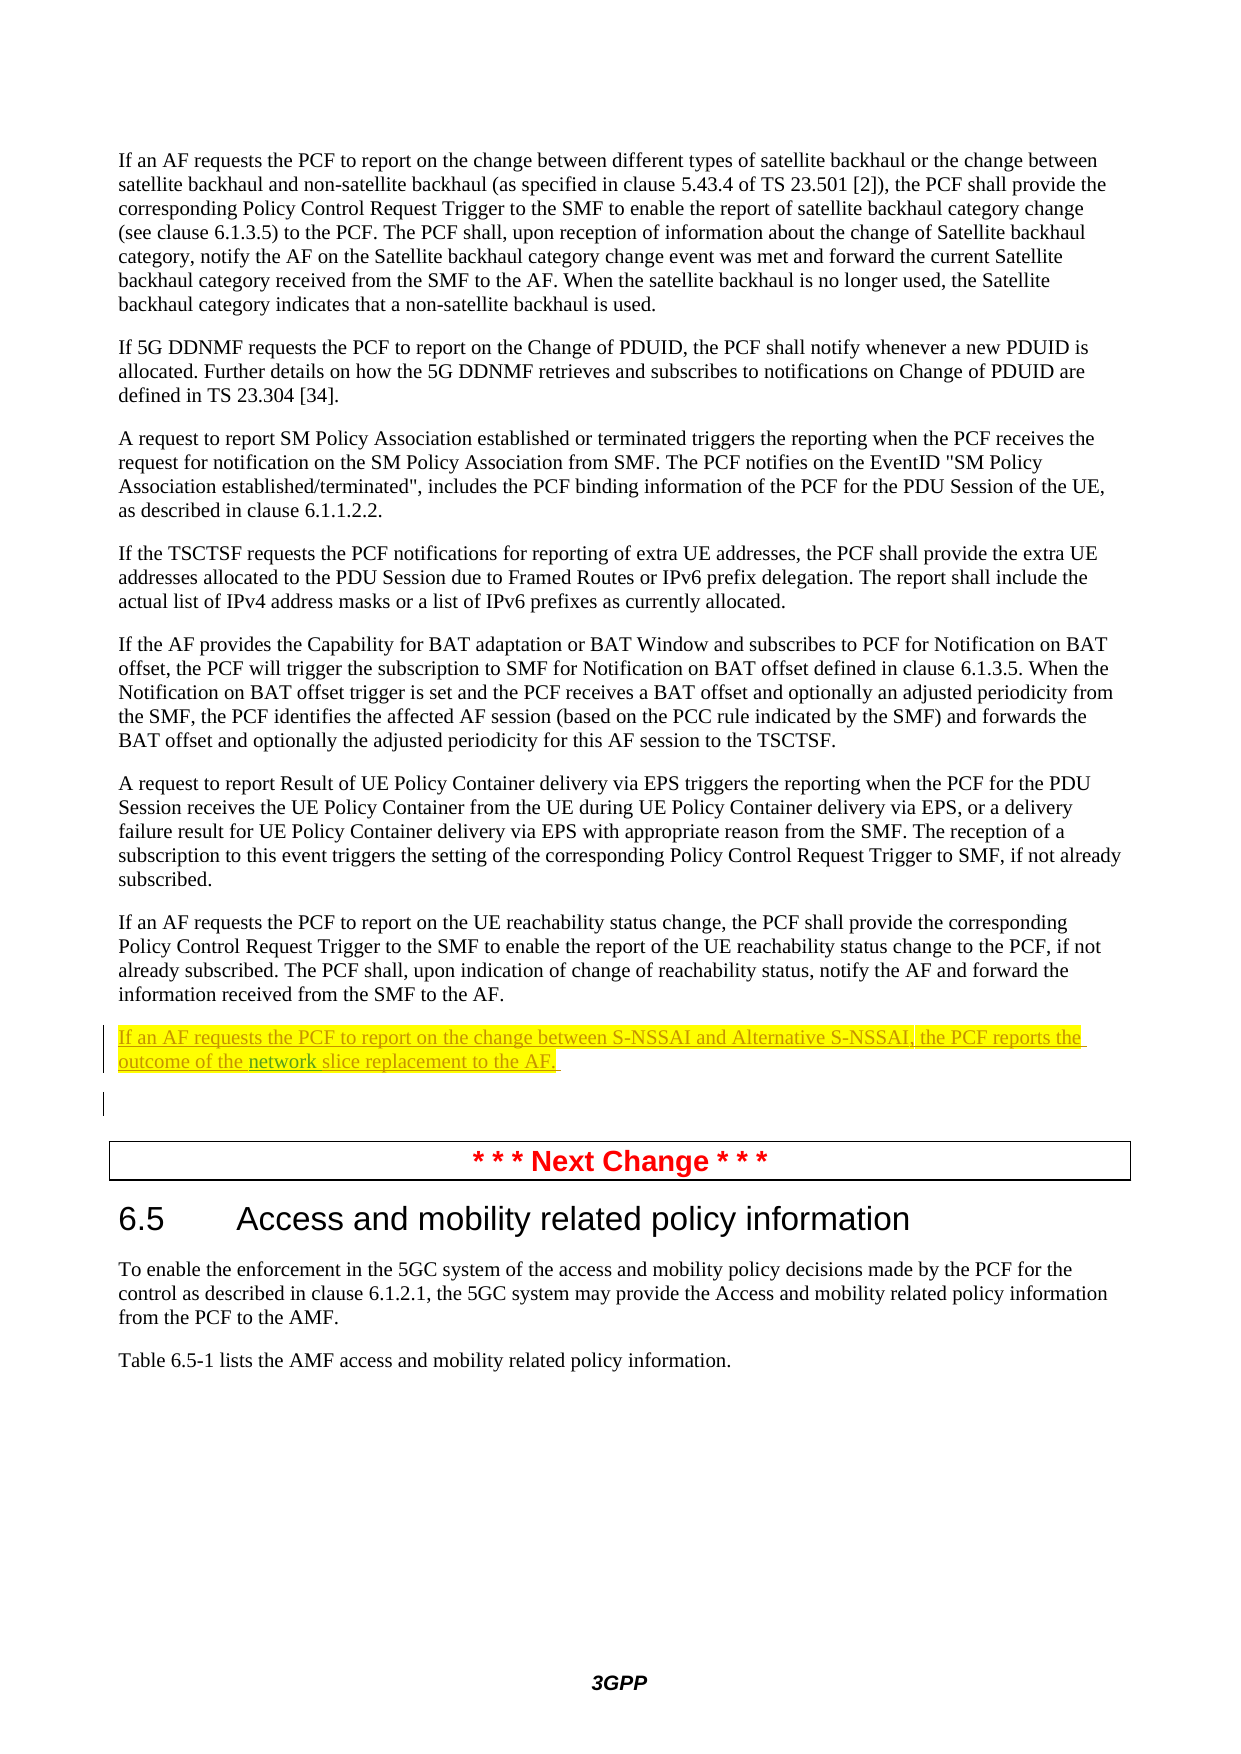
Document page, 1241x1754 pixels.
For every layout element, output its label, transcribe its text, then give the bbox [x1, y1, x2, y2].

text A request to report Result of UE Policy Container delivery via EPS triggers the reporting when the PCF for the PDU Session receives the UE Policy Container from the UE during UE Policy Container delivery via EPS, or a delivery failure result for UE Policy Container delivery via EPS with appropriate reason from the SMF. The reception of a subscription to this event triggers the setting of the corresponding Policy Control Request Trigger to SMF, if not already subscribed. [118, 771, 1122, 891]
text If the TSCTSF requests the PCF notifications for reporting of extra UE addresses, the PCF shall provide the extra UE addresses allocated to the PDU Session due to Framed Routes or IPv6 prefix delegation. The report shall include the actual list of IPv4 address masks or a list of IPv6 prefixes as currently allocated. [118, 541, 1122, 613]
text If an AF requests the PCF to report on the change between different types of satellite backhaul or the change between satellite backhaul and non-satellite backhaul (as specified in clause 5.43.4 of TS 23.501 [2]), the PCF shall provide the corresponding Policy Control Request Trigger to the SMF to enable the report of satellite backhaul category change (see clause 6.1.3.5) to the PCF. The PCF shall, upon reception of information about the change of Satellite backhaul category, notify the AF on the Satellite backhaul category change event was met and forward the current Satellite backhaul category received from the SMF to the AF. When the satellite backhaul is no longer used, the Satellite backhaul category indicates that a non-satellite backhaul is used. [118, 148, 1122, 316]
text If the AF provides the Capability for BAT adaptation or BAT Window and subscribes to PCF for Notification on BAT offset, the PCF will trigger the subscription to SMF for Notification on BAT offset defined in clause 6.1.3.5. When the Notification on BAT offset trigger is set and the PCF receives a BAT offset and optionally an adjusted periodicity from the SMF, the PCF identifies the affected AF session (based on the PCC rule indicated by the SMF) and forwards the BAT offset and optionally the adjusted periodicity for this AF session to the TSCTSF. [118, 632, 1122, 752]
text A request to report SM Policy Association established or terminated triggers the reporting when the PCF receives the request for notification on the SM Policy Association from SMF. The PCF notifies on the EventID "SM Policy Association established/terminated", includes the PCF binding information of the PCF for the PDU Session of the UE, as described in clause 6.1.1.2.2. [118, 426, 1122, 522]
subtitle 6.5 Access and mobility related policy information [118, 1199, 1122, 1238]
text If an AF requests the PCF to report on the UE reachability status change, the PCF shall provide the corresponding Policy Control Request Trigger to the SMF to enable the report of the UE reachability status change to the PCF, if not already subscribed. The PCF shall, upon indication of change of reachability status, notify the AF and forward the information received from the SMF to the AF. [118, 910, 1122, 1006]
text Table 6.5-1 lists the AMF access and mobility related policy information. [118, 1347, 1122, 1372]
text To enable the enforcement in the 5GC system of the access and mobility policy decisions made by the PCF for the control as described in clause 6.1.2.1, the 5GC system may provide the Access and mobility related policy information from the PCF to the AMF. [118, 1257, 1122, 1329]
text * * * Next Change * * * [110, 1142, 1130, 1179]
text If 5G DDNMF requests the PCF to report on the Change of PDUID, the PCF shall notify whenever a new PDUID is allocated. Further details on how the 5G DDNMF retrieves and subscribes to notifications on Change of PDUID are defined in TS 23.304 [34]. [118, 335, 1122, 407]
